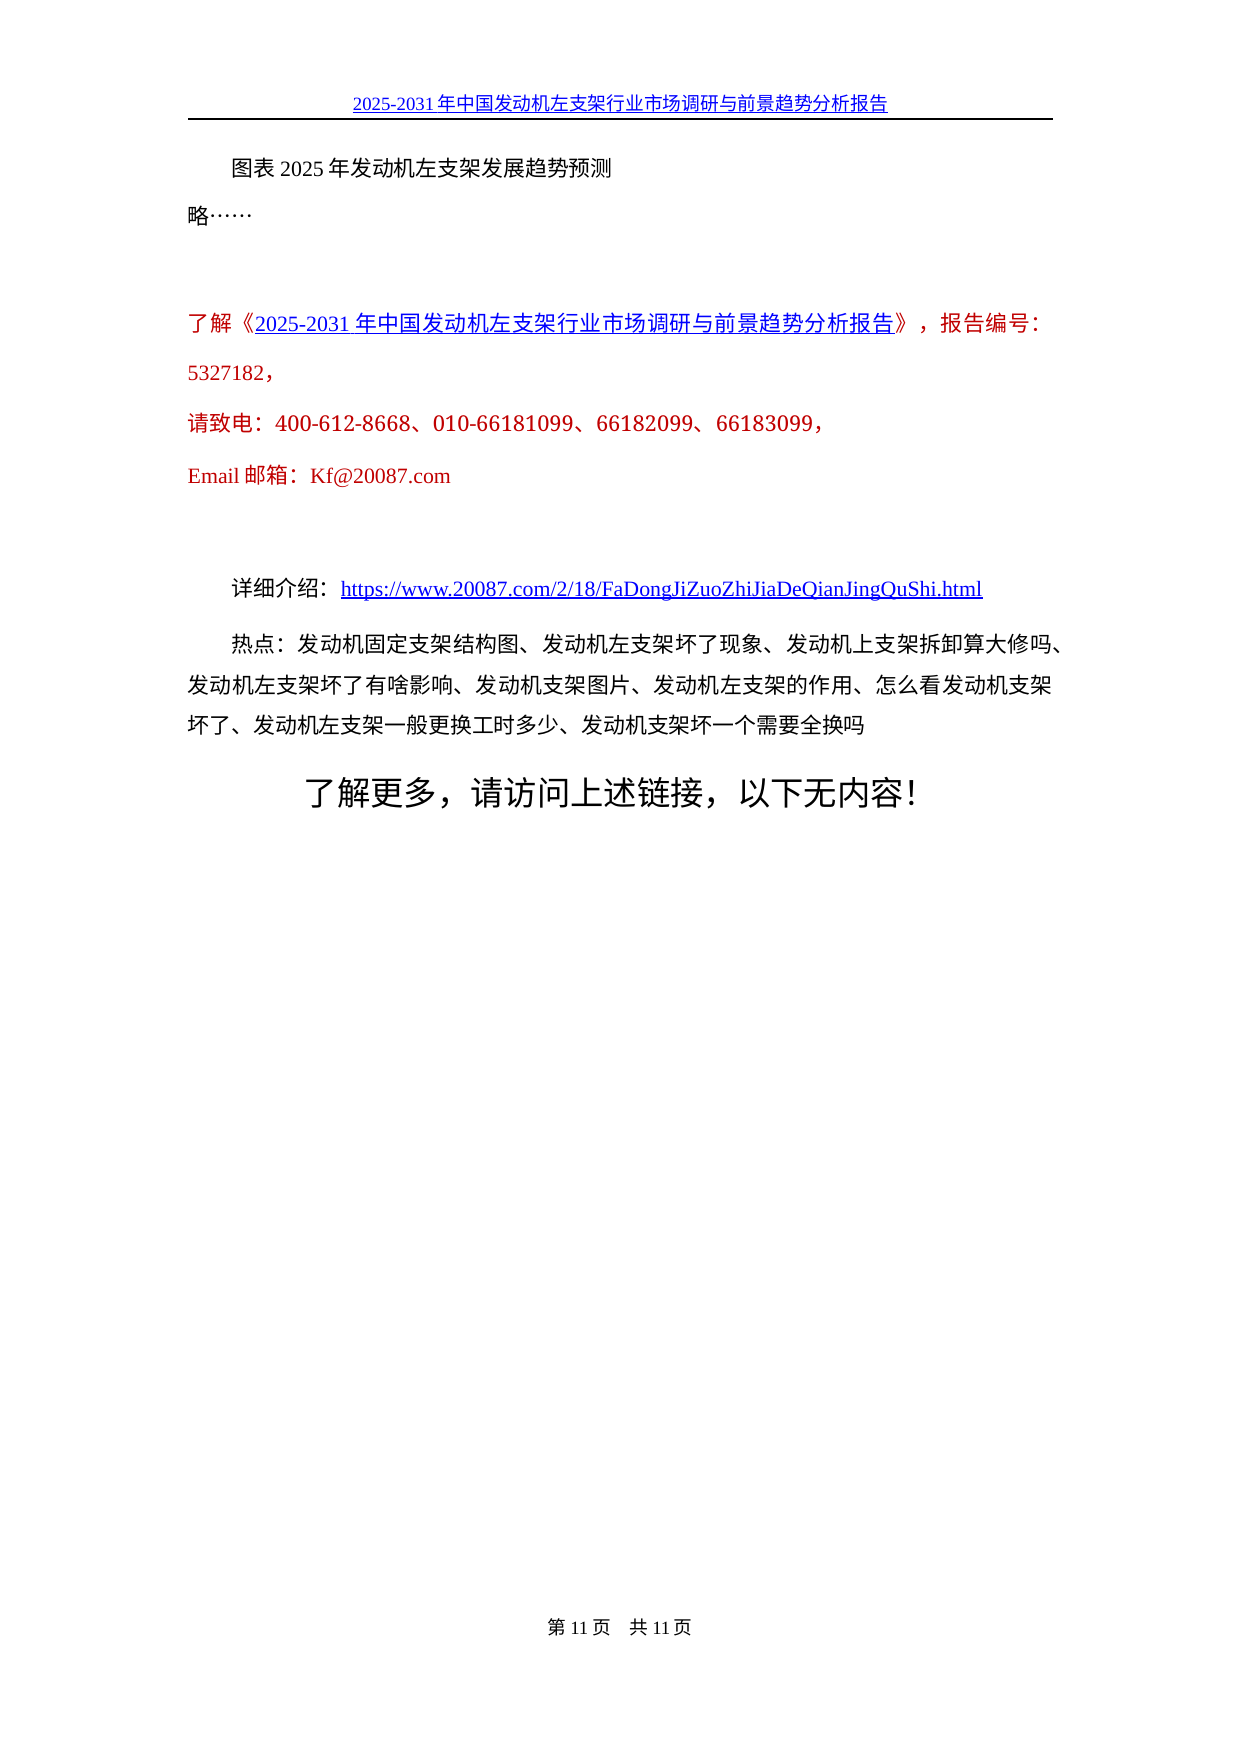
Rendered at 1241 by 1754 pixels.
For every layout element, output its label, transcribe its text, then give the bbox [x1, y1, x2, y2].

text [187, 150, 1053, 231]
text Email邮箱：Kf@20087.com [187, 457, 1053, 490]
text 请致电：400-612-8668、010-66181099、66182099、66183099， [187, 406, 1053, 438]
text 详细介绍：https://www.20087.com/2/18/FaDongJiZuoZhiJiaDeQianJingQuShi.html [187, 570, 1053, 603]
text 了解《2025-2031年中国发动机左支架行业市场调研与前景趋势分析报告》，报告编号：5327182， [187, 305, 1053, 387]
title 了解更多，请访问上述链接，以下无内容！ [187, 758, 1053, 823]
text 热点：发动机固定支架结构图、发动机左支架坏了现象、发动机上支架拆卸算大修吗、发动机左支架坏了有啥影响、发动机支架图片、发动机左支架的作用、怎么看发动机支架坏了、发动机左支架一般更换工时多少、发动机支架坏一个需要全换吗 [187, 627, 1053, 741]
